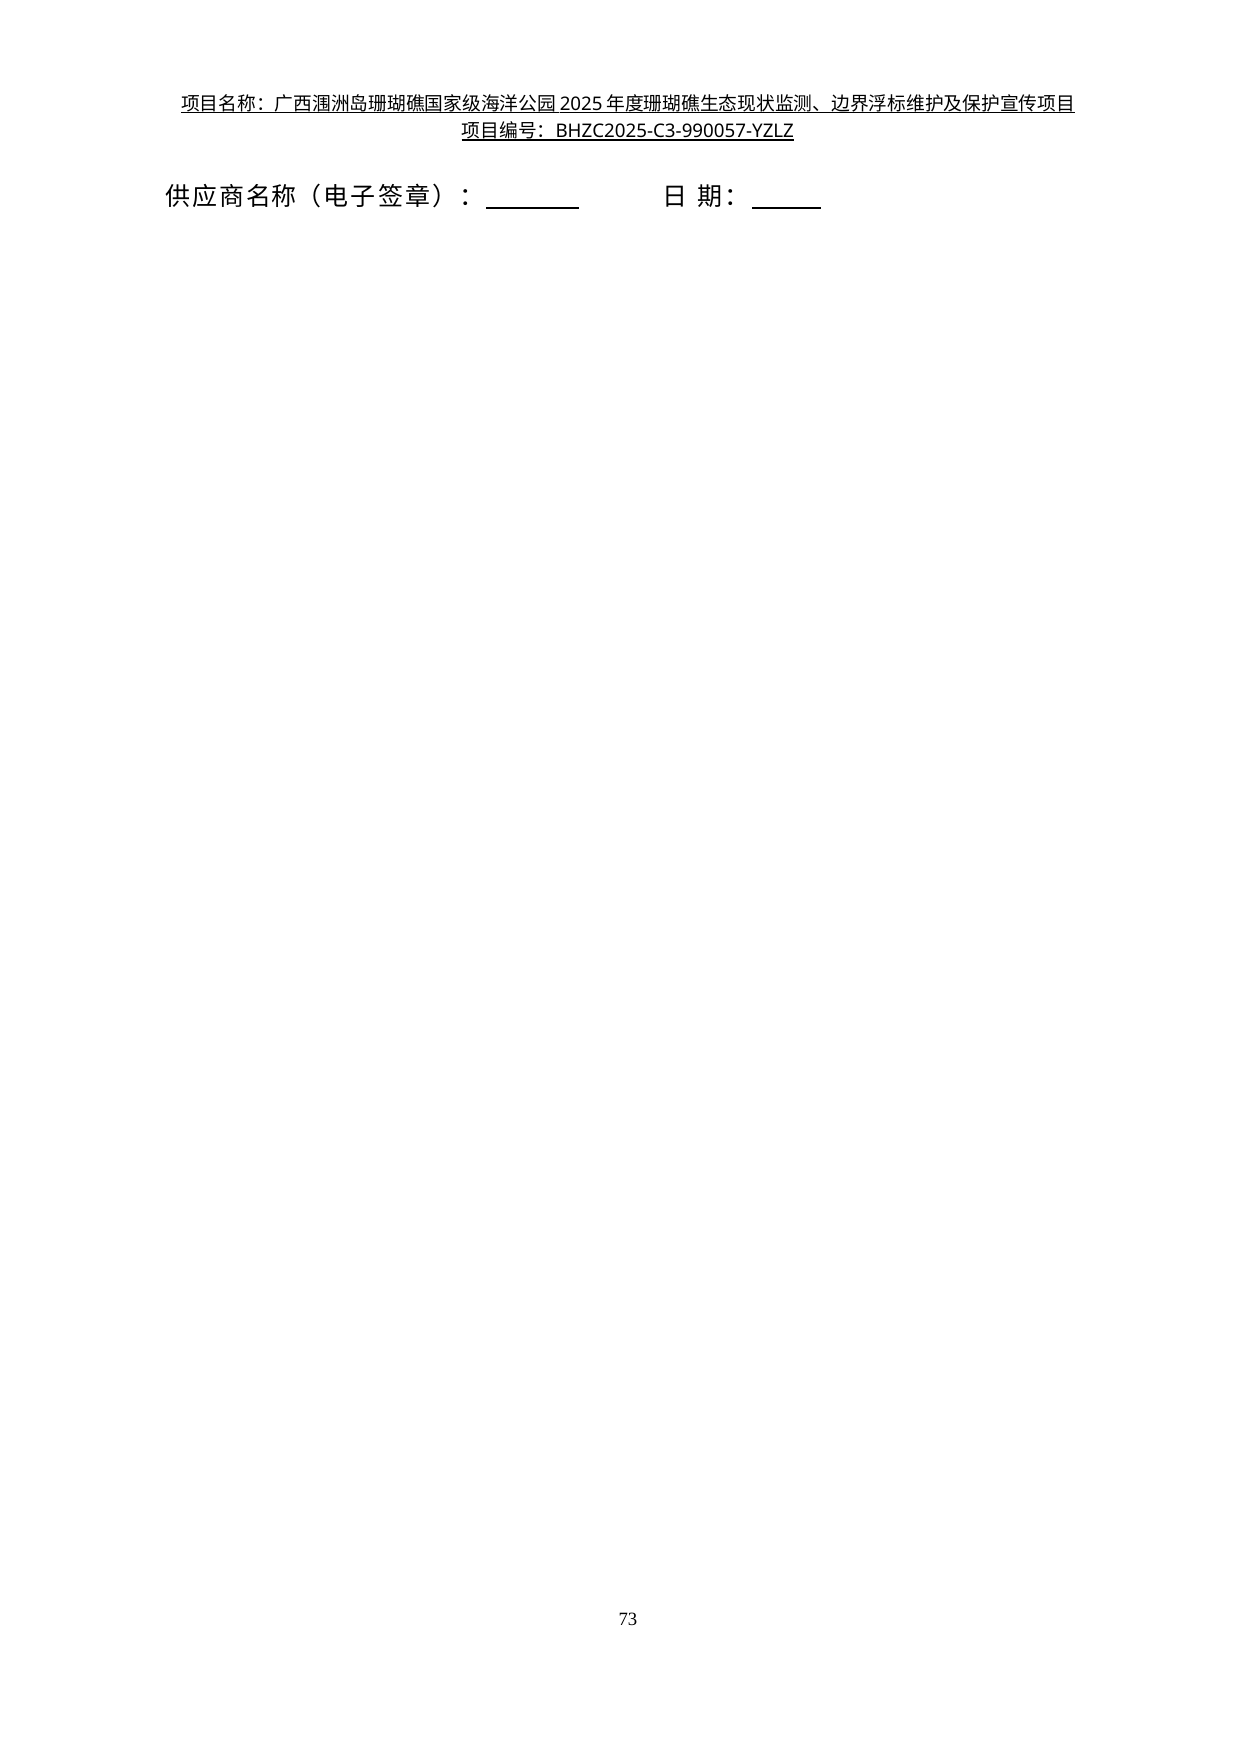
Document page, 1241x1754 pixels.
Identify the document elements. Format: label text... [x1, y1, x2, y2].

text 供应商名称（电子签章）： 日 期： [165, 162, 1090, 227]
